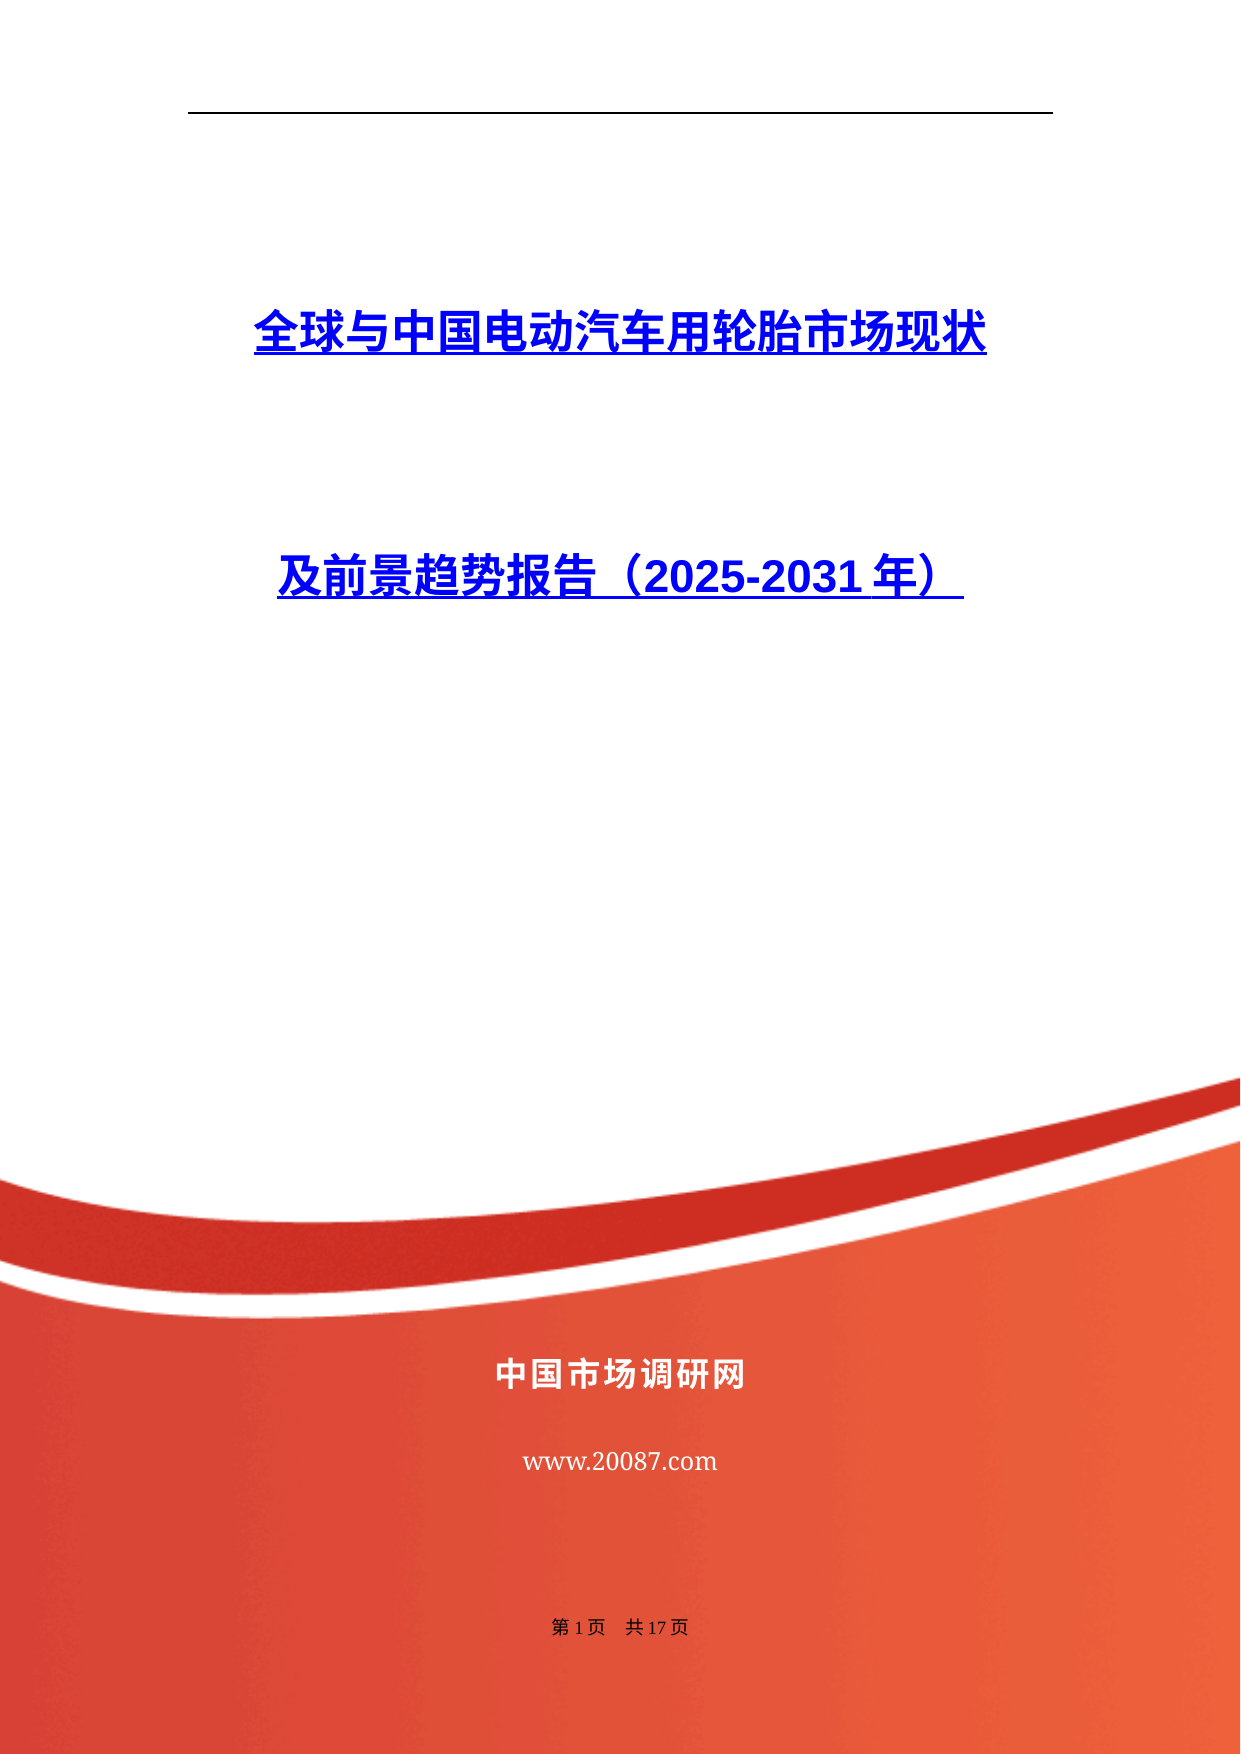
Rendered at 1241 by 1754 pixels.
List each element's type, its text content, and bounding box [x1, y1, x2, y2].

table_header 全球与中国电动汽车用轮胎市场现状及前景趋势报告（2025-2031年） [188, 207, 1053, 773]
subtitle 中国市场调研网 [187, 1339, 1053, 1404]
picture [0, 1006, 1241, 1754]
text www.20087.com [187, 1428, 1053, 1493]
